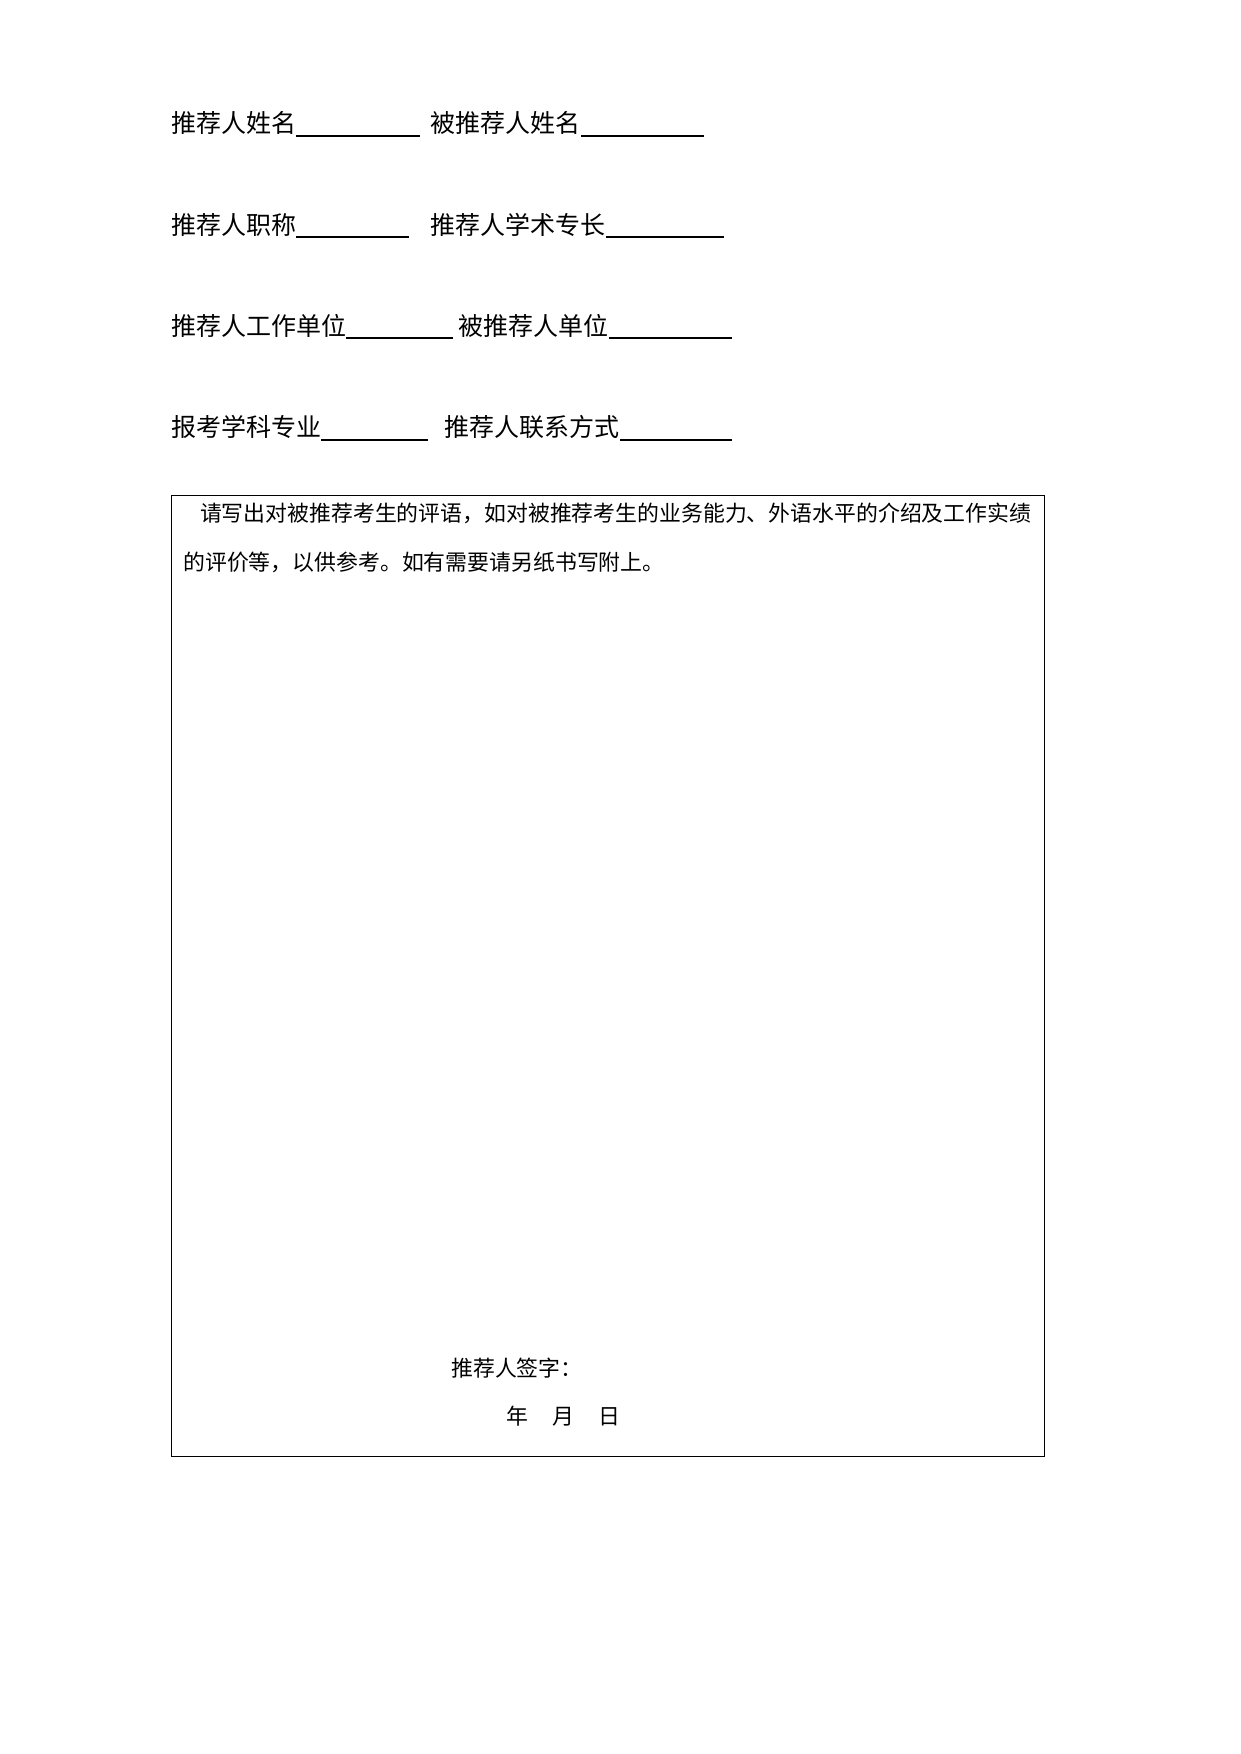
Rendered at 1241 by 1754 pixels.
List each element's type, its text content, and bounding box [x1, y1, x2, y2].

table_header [172, 496, 1044, 1456]
text 推荐人职称 推荐人学术专长 [171, 191, 1069, 256]
text 推荐人工作单位 被推荐人单位 [171, 292, 1069, 357]
text 推荐人姓名 被推荐人姓名 [171, 89, 1069, 154]
text 报考学科专业 推荐人联系方式 [171, 393, 1069, 458]
